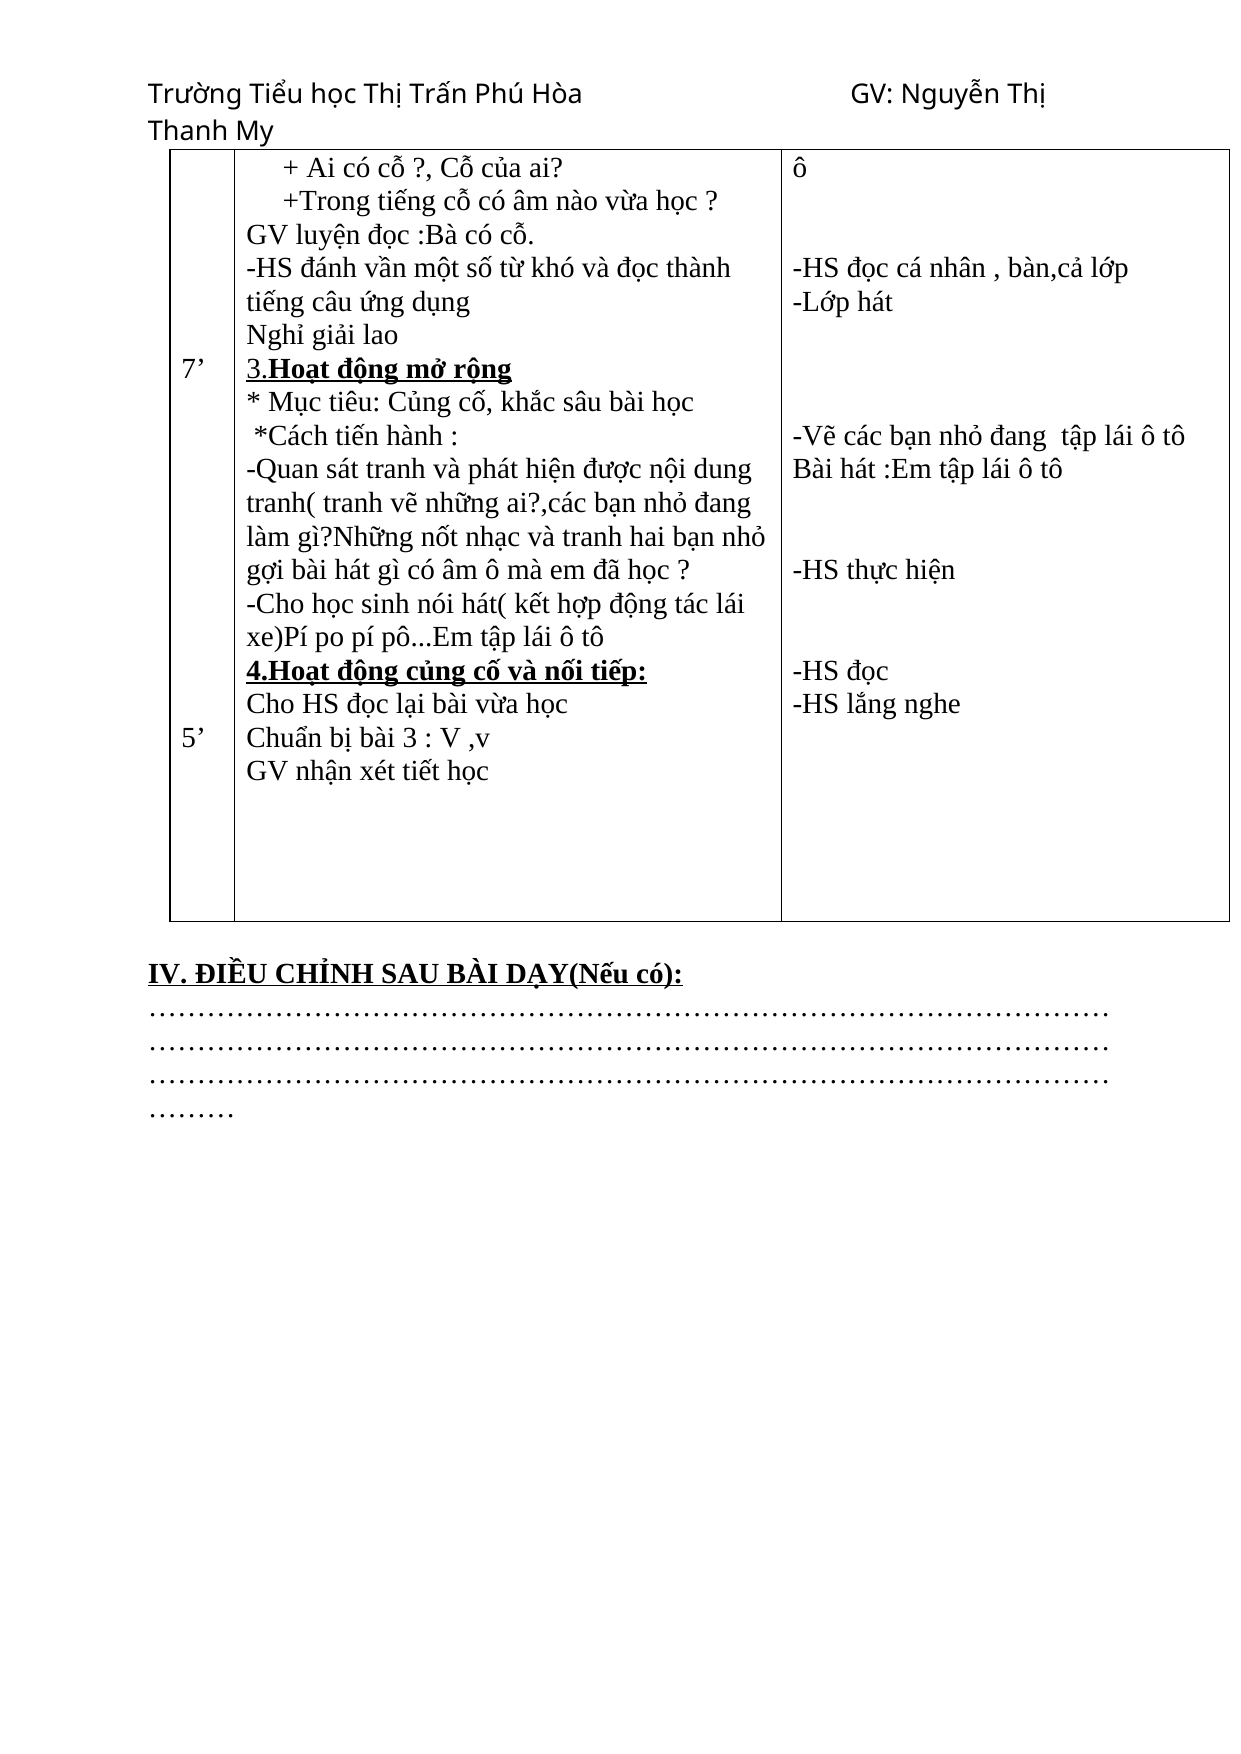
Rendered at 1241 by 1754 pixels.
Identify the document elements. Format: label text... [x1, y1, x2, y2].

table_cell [782, 150, 1229, 921]
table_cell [171, 150, 234, 921]
text IV. ĐIỀU CHỈNH SAU BÀI DẠY(Nếu có): [148, 956, 1122, 989]
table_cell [235, 150, 781, 921]
text ……………………………………………………………………………………………………………………………………………………………………………………………………………………………………………………………………………… [148, 989, 1122, 1123]
